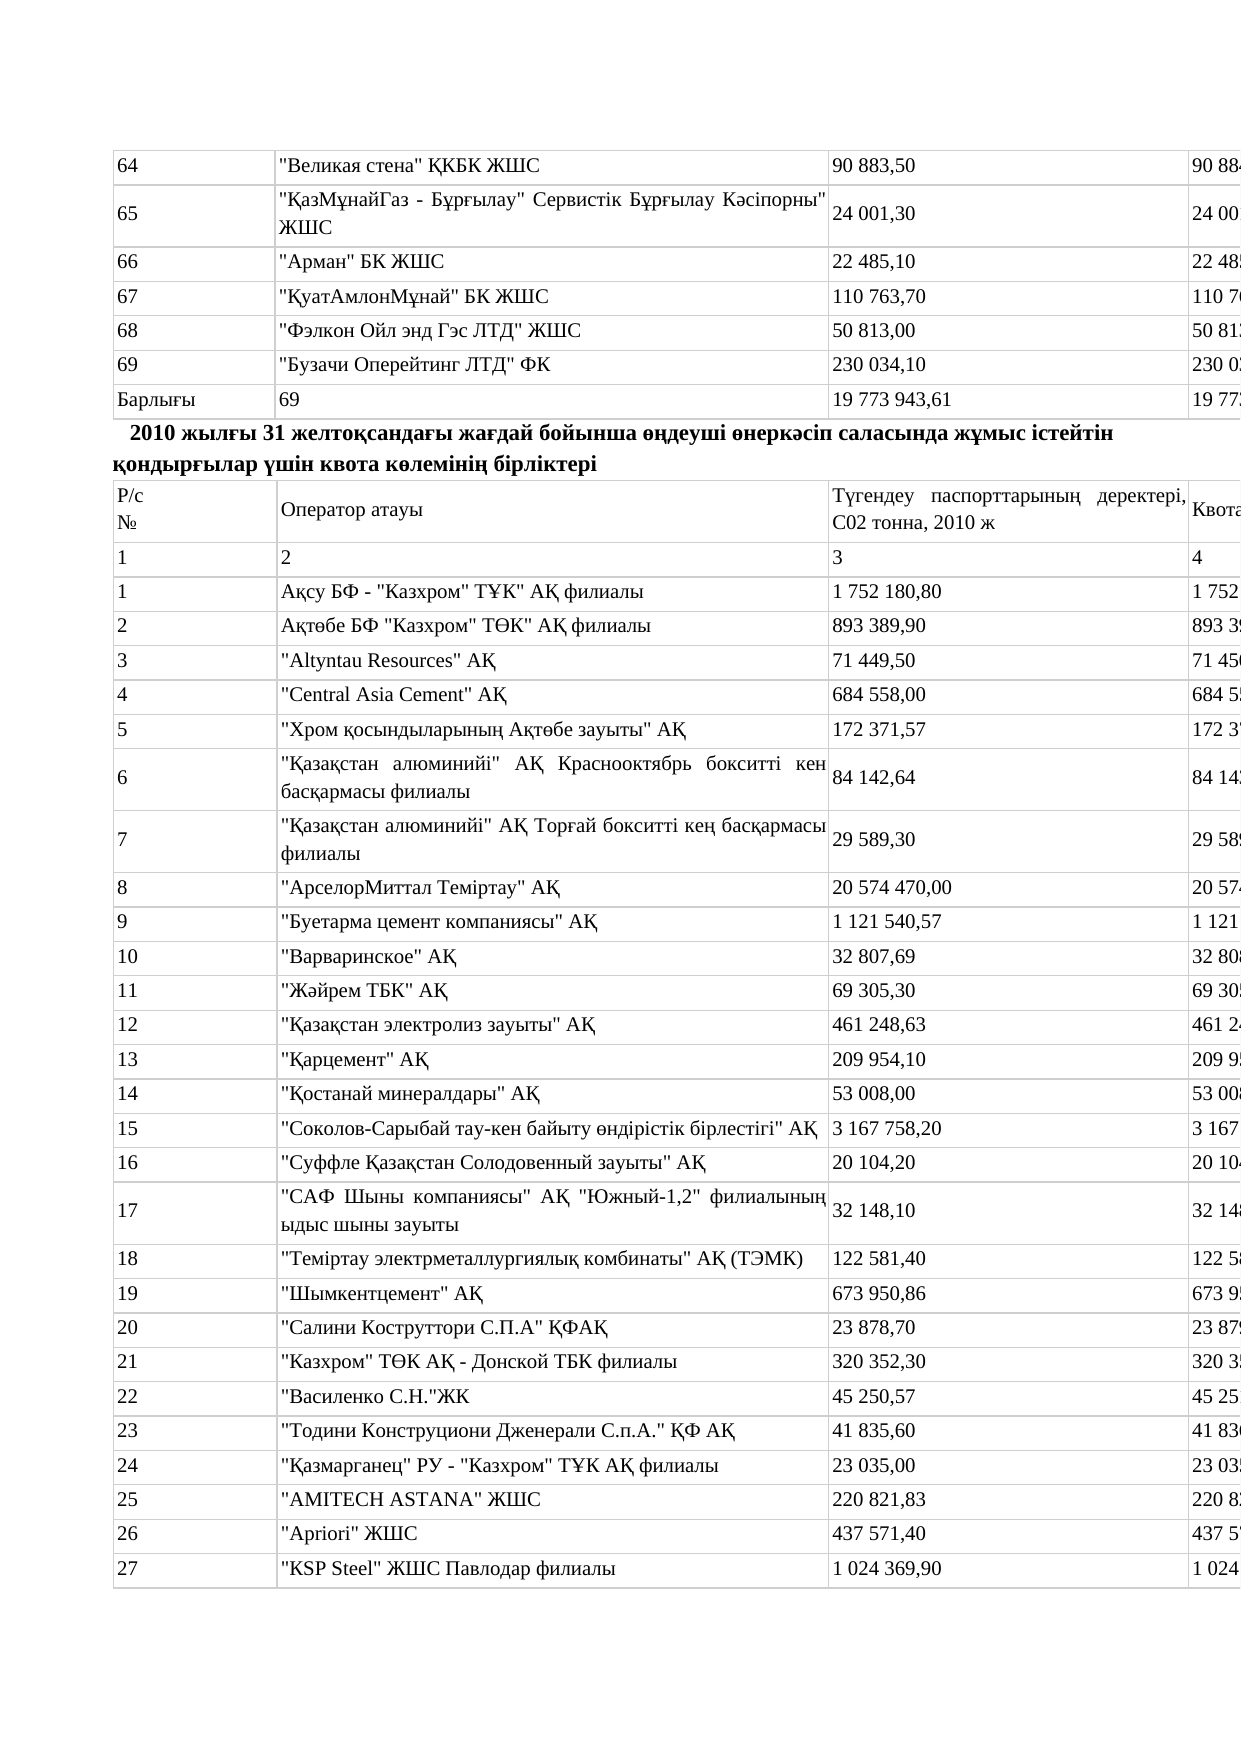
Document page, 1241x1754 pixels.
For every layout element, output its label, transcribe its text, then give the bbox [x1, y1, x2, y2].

table_cell 172 372 [1189, 715, 1240, 748]
table_cell 4 [1189, 543, 1240, 576]
table_cell "Теміртау электрметаллургиялық комбинаты" АҚ (ТЭМК) [278, 1245, 828, 1278]
table_cell Ақсу БФ - "Казхром" ТҰК" АҚ филиалы [278, 578, 828, 611]
table_cell 3 167 758 [1189, 1114, 1240, 1147]
table_cell 21 [114, 1348, 276, 1381]
table_cell 69 305,30 [829, 976, 1188, 1009]
table_cell 1 024 370 [1189, 1554, 1240, 1587]
table_cell 20 104,20 [829, 1148, 1188, 1181]
table_cell 53 008,00 [829, 1080, 1188, 1113]
table_cell "Жәйрем ТБК" АҚ [278, 976, 828, 1009]
table_cell 24 [114, 1451, 276, 1484]
table_cell 69 [114, 351, 274, 384]
table_cell 32 808 [1189, 942, 1240, 975]
table_cell "Сеntral Аsіа Сеmеnt" АҚ [278, 681, 828, 714]
table_cell 65 [114, 186, 274, 246]
table_cell 64 [114, 151, 274, 184]
table_cell 24 001,30 [829, 186, 1188, 246]
table_cell 17 [114, 1183, 276, 1243]
table_cell 19 [114, 1279, 276, 1312]
table_cell Барлығы [114, 385, 274, 418]
table_cell 45 251 [1189, 1382, 1240, 1415]
table_cell 13 [114, 1045, 276, 1078]
table_cell 2 [114, 612, 276, 645]
table_cell 122 581 [1189, 1245, 1240, 1278]
table_cell 68 [114, 316, 274, 349]
table_cell 893 390 [1189, 612, 1240, 645]
table_cell "Арман" БК ЖШС [276, 248, 828, 281]
table_cell 8 [114, 873, 276, 906]
table_cell 122 581,40 [829, 1245, 1188, 1278]
table_cell "Варваринское" АҚ [278, 942, 828, 975]
table_cell "Салини Коструттори С.П.А" ҚФАҚ [278, 1314, 828, 1347]
table_cell 23 035,00 [829, 1451, 1188, 1484]
table_cell 71 449,50 [829, 646, 1188, 679]
table_cell 22 [114, 1382, 276, 1415]
table_cell 110 764 [1189, 282, 1240, 315]
table_cell 684 558 [1189, 681, 1240, 714]
table_cell "Қостанай минералдары" АҚ [278, 1080, 828, 1113]
table_cell 19 773 943,61 [829, 385, 1188, 418]
table_cell "Фэлкон Ойл энд Гэс ЛТД" ЖШС [276, 316, 828, 349]
table_cell "Қазақстан электролиз зауыты" АҚ [278, 1011, 828, 1044]
table_cell 209 954,10 [829, 1045, 1188, 1078]
table_cell 20 574 470 [1189, 873, 1240, 906]
table_cell "Шымкентцемент" АҚ [278, 1279, 828, 1312]
table_cell 230 034,10 [829, 351, 1188, 384]
table_cell "Қарцемент" АҚ [278, 1045, 828, 1078]
table_cell 230 034 [1189, 351, 1240, 384]
table_cell 27 [114, 1554, 276, 1587]
table_cell "Василенко С.Н."ЖК [278, 1382, 828, 1415]
table_cell 23 879 [1189, 1314, 1240, 1347]
table_header Түгендеу паспорттарының деректері, С02 тонна, 2010 ж [829, 481, 1188, 542]
table_cell "АрселорМиттал Теміртау" АҚ [278, 873, 828, 906]
table_cell 69 [276, 385, 828, 418]
table_cell 2 [278, 543, 828, 576]
table_cell 19 773 944 [1189, 385, 1240, 418]
table_cell 71 450 [1189, 646, 1240, 679]
table_cell 14 [114, 1080, 276, 1113]
table_cell 90 884 [1189, 151, 1240, 184]
table_cell 673 950,86 [829, 1279, 1188, 1312]
table_cell 26 [114, 1520, 276, 1553]
table_cell 461 248,63 [829, 1011, 1188, 1044]
table_cell 32 148,10 [829, 1183, 1188, 1243]
table_cell 437 571,40 [829, 1520, 1188, 1553]
table_cell 23 878,70 [829, 1314, 1188, 1347]
table_cell 32 807,69 [829, 942, 1188, 975]
table_cell 45 250,57 [829, 1382, 1188, 1415]
table_cell 1 024 369,90 [829, 1554, 1188, 1587]
table_cell "САФ Шыны компаниясы" АҚ "Южный-1,2" филиалының ыдыс шыны зауыты [278, 1183, 828, 1243]
table_cell 29 589,30 [829, 811, 1188, 872]
table_cell 23 035 [1189, 1451, 1240, 1484]
table_cell 20 104 [1189, 1148, 1240, 1181]
table_cell 53 008 [1189, 1080, 1240, 1113]
table_cell "Великая стена" ҚКБК ЖШС [276, 151, 828, 184]
table_cell "Суффле Қазақстан Солодовенный зауыты" АҚ [278, 1148, 828, 1181]
table_cell "Казхром" ТӨК АҚ - Донской ТБК филиалы [278, 1348, 828, 1381]
table_cell 320 352,30 [829, 1348, 1188, 1381]
table_header Квота көлемі бірліктері [1189, 481, 1240, 542]
table_cell 50 813,00 [829, 316, 1188, 349]
table_cell 893 389,90 [829, 612, 1188, 645]
table_cell 66 [114, 248, 274, 281]
table_cell 3 167 758,20 [829, 1114, 1188, 1147]
table_cell 673 951 [1189, 1279, 1240, 1312]
table_cell 220 821,83 [829, 1485, 1188, 1518]
table_cell 41 836 [1189, 1417, 1240, 1450]
table_cell 20 574 470,00 [829, 873, 1188, 906]
table_cell 7 [114, 811, 276, 872]
table_cell 1 121 540,57 [829, 908, 1188, 941]
table_cell 437 571 [1189, 1520, 1240, 1553]
table_cell 16 [114, 1148, 276, 1181]
table_cell 11 [114, 976, 276, 1009]
table_cell 22 485 [1189, 248, 1240, 281]
table_header Оператор атауы [278, 481, 828, 542]
table_cell "Бузачи Оперейтинг ЛТД" ФК [276, 351, 828, 384]
table_cell 41 835,60 [829, 1417, 1188, 1450]
table_cell 23 [114, 1417, 276, 1450]
table_cell 209 954 [1189, 1045, 1240, 1078]
table_cell "Соколов-Сарыбай тау-кен байыту өндірістік бірлестігі" АҚ [278, 1114, 828, 1147]
table_cell "АМITЕСН АSТАNА" ЖШС [278, 1485, 828, 1518]
table_cell 1 752 181 [1189, 578, 1240, 611]
table_cell 320 352 [1189, 1348, 1240, 1381]
table_cell 32 148 [1189, 1183, 1240, 1243]
table_cell 1 [114, 578, 276, 611]
table_cell 5 [114, 715, 276, 748]
table_cell 172 371,57 [829, 715, 1188, 748]
table_cell "ҚазМұнайГаз - Бұрғылау" Сервистік Бұрғылау Кәсіпорны" ЖШС [276, 186, 828, 246]
table_cell 29 589 [1189, 811, 1240, 872]
table_cell 461 249 [1189, 1011, 1240, 1044]
table_cell 3 [114, 646, 276, 679]
table_cell 22 485,10 [829, 248, 1188, 281]
table_cell "КSР Stееl" ЖШС Павлодар филиалы [278, 1554, 828, 1587]
table_cell 69 305 [1189, 976, 1240, 1009]
table_cell "Қазмарганец" РУ - "Казхром" ТҰК АҚ филиалы [278, 1451, 828, 1484]
table_cell 90 883,50 [829, 151, 1188, 184]
table_cell 24 001 [1189, 186, 1240, 246]
table_cell "Қазақстан алюминийі" АҚ Торғай бокситті кең басқармасы филиалы [278, 811, 828, 872]
table_cell 50 813 [1189, 316, 1240, 349]
table_header Р/с № [114, 481, 276, 542]
table_cell "Аltyntau Resources" АҚ [278, 646, 828, 679]
text 2010 жылғы 31 желтоқсандағы жағдай бойынша өңдеуші өнеркәсіп саласында жұмыс істейтін қондырғылар үшін квота көлемінің бірліктері [112, 419, 1128, 476]
table_cell 1 121 541 [1189, 908, 1240, 941]
table_cell 84 142,64 [829, 749, 1188, 810]
table_cell "Арrіоrі" ЖШС [278, 1520, 828, 1553]
table_cell 1 752 180,80 [829, 578, 1188, 611]
table_cell 20 [114, 1314, 276, 1347]
table_cell Ақтөбе БФ "Казхром" ТӨК" АҚ филиалы [278, 612, 828, 645]
table_cell 15 [114, 1114, 276, 1147]
table_cell 9 [114, 908, 276, 941]
table_cell 1 [114, 543, 276, 576]
table_cell "Хром қосындыларының Ақтөбе зауыты" АҚ [278, 715, 828, 748]
table_cell 12 [114, 1011, 276, 1044]
table_cell 18 [114, 1245, 276, 1278]
table_cell "Буетарма цемент компаниясы" АҚ [278, 908, 828, 941]
table_cell 684 558,00 [829, 681, 1188, 714]
table_cell 220 822 [1189, 1485, 1240, 1518]
table_cell "Қазақстан алюминийі" АҚ Краснооктябрь бокситті кен басқармасы филиалы [278, 749, 828, 810]
table_cell 6 [114, 749, 276, 810]
table_cell 110 763,70 [829, 282, 1188, 315]
table_cell 10 [114, 942, 276, 975]
table_cell 84 143 [1189, 749, 1240, 810]
table_cell 3 [829, 543, 1188, 576]
table_cell "Тодини Конструциони Дженерали С.п.А." ҚФ АҚ [278, 1417, 828, 1450]
table_cell "ҚуатАмлонМұнай" БК ЖШС [276, 282, 828, 315]
table_cell 25 [114, 1485, 276, 1518]
table_cell 67 [114, 282, 274, 315]
table_cell 4 [114, 681, 276, 714]
